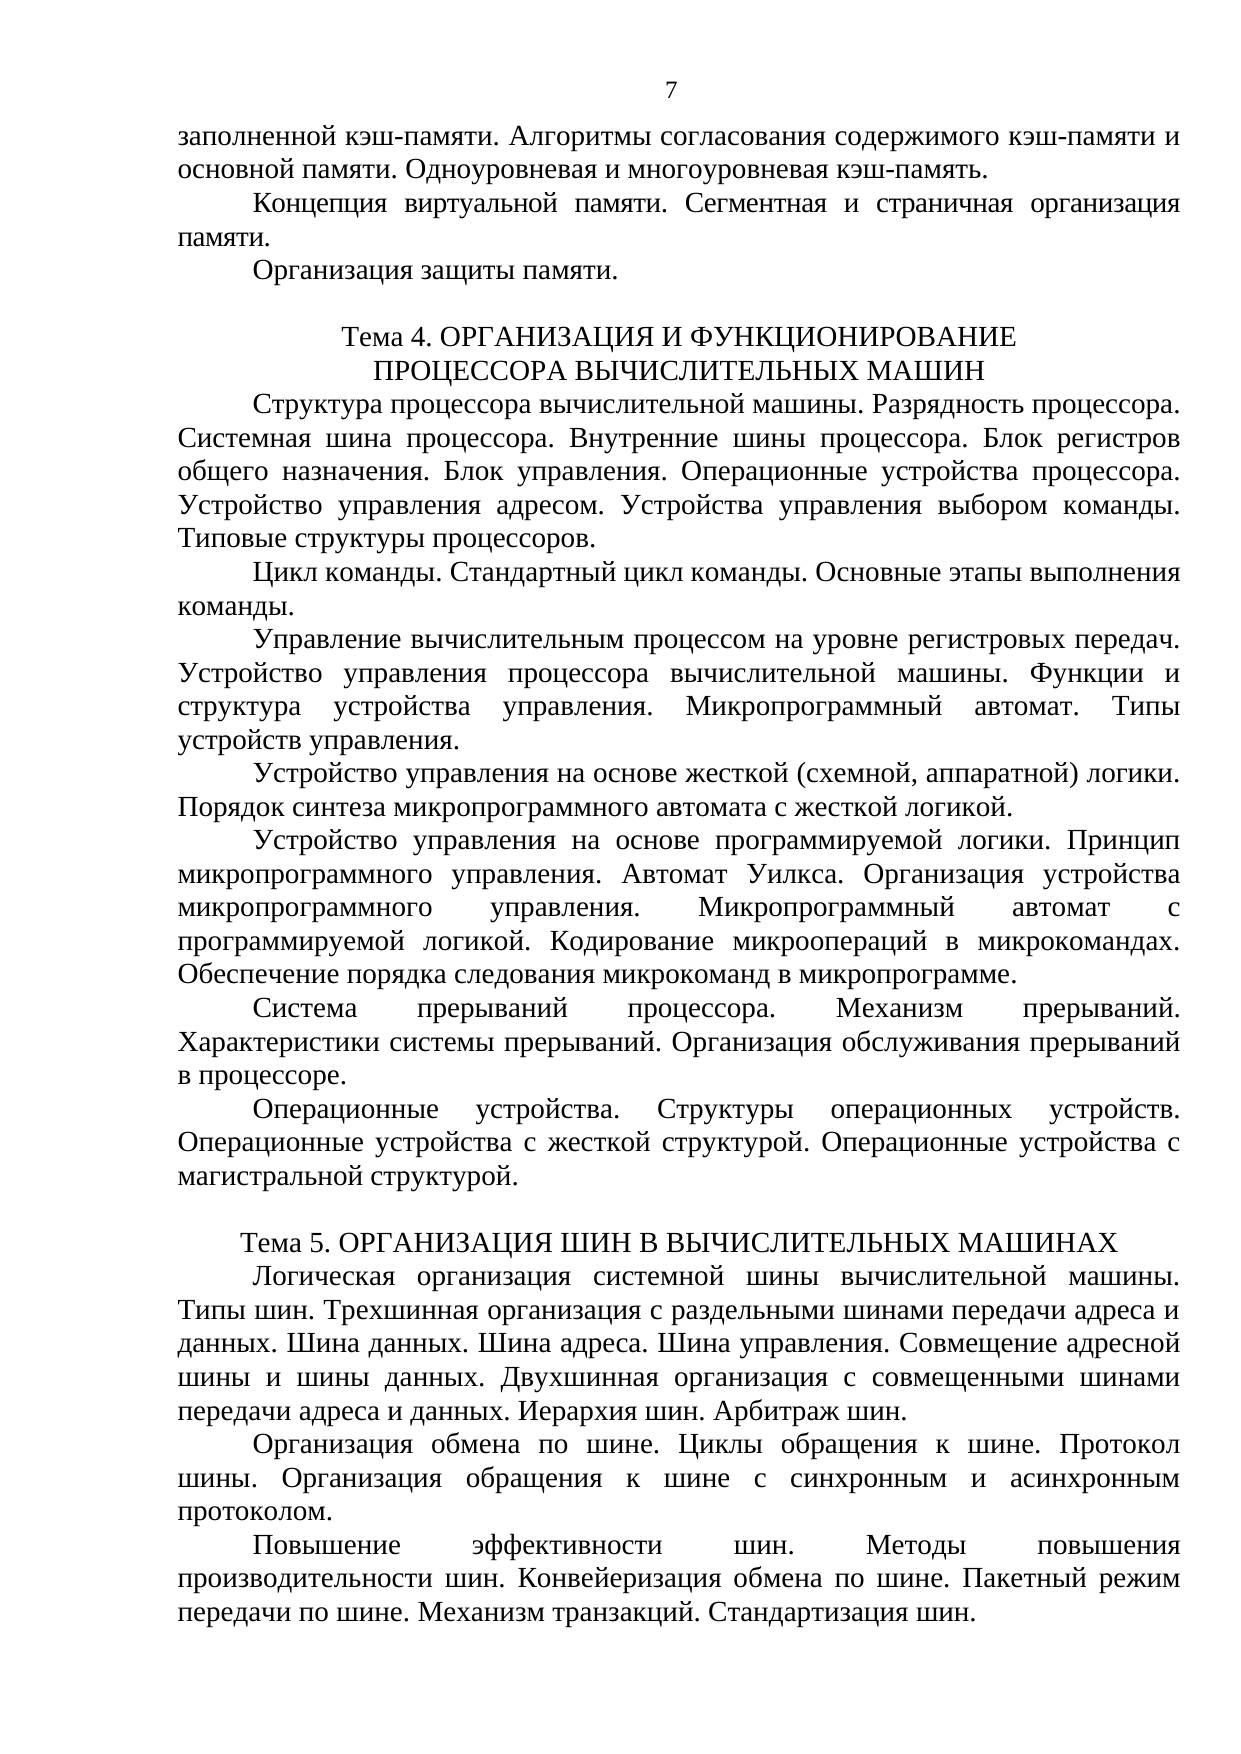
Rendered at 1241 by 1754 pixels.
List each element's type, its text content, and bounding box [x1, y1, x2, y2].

text Организация обмена по шине. Циклы обращения к шине. Протокол шины. Организация обращения к шине с синхронным и асинхронным протоколом. [177, 1426, 1181, 1527]
text Тема 5. ОРГАНИЗАЦИЯ ШИН В ВЫЧИСЛИТЕЛЬНЫХ МАШИНАХ [177, 1225, 1181, 1258]
text Повышение эффективности шин. Методы повышения производительности шин. Конвейеризация обмена по шине. Пакетный режим передачи по шине. Механизм транзакций. Стандартизация шин. [177, 1527, 1181, 1627]
text Операционные устройства. Структуры операционных устройств. Операционные устройства с жесткой структурой. Операционные устройства с магистральной структурой. [177, 1091, 1181, 1191]
text Логическая организация системной шины вычислительной машины. Типы шин. Трехшинная организация с раздельными шинами передачи адреса и данных. Шина данных. Шина адреса. Шина управления. Совмещение адресной шины и шины данных. Двухшинная организация с совмещенными шинами передачи адреса и данных. Иерархия шин. Арбитраж шин. [177, 1258, 1181, 1426]
text Управление вычислительным процессом на уровне регистровых передач. Устройство управления процессора вычислительной машины. Функции и структура устройства управления. Микропрограммный автомат. Типы устройств управления. [177, 621, 1181, 755]
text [177, 118, 1181, 185]
text Устройство управления на основе жесткой (схемной, аппаратной) логики. Порядок синтеза микропрограммного автомата с жесткой логикой. [177, 755, 1181, 822]
text Система прерываний процессора. Механизм прерываний. Характеристики системы прерываний. Организация обслуживания прерываний в процессоре. [177, 990, 1181, 1091]
text Концепция виртуальной памяти. Сегментная и страничная организация памяти. [177, 185, 1181, 252]
text Тема 4. ОРГАНИЗАЦИЯ И ФУНКЦИОНИРОВАНИЕ ПРОЦЕССОРА ВЫЧИСЛИТЕЛЬНЫХ МАШИН [177, 319, 1181, 386]
text Структура процессора вычислительной машины. Разрядность процессора. Системная шина процессора. Внутренние шины процессора. Блок регистров общего назначения. Блок управления. Операционные устройства процессора. Устройство управления адресом. Устройства управления выбором команды. Типовые структуры процессоров. [177, 386, 1181, 554]
text Устройство управления на основе программируемой логики. Принцип микропрограммного управления. Автомат Уилкса. Организация устройства микропрограммного управления. Микропрограммный автомат с программируемой логикой. Кодирование микроопераций в микрокомандах. Обеспечение порядка следования микрокоманд в микропрограмме. [177, 822, 1181, 990]
text Организация защиты памяти. [177, 252, 1181, 286]
text Цикл команды. Стандартный цикл команды. Основные этапы выполнения команды. [177, 554, 1181, 621]
